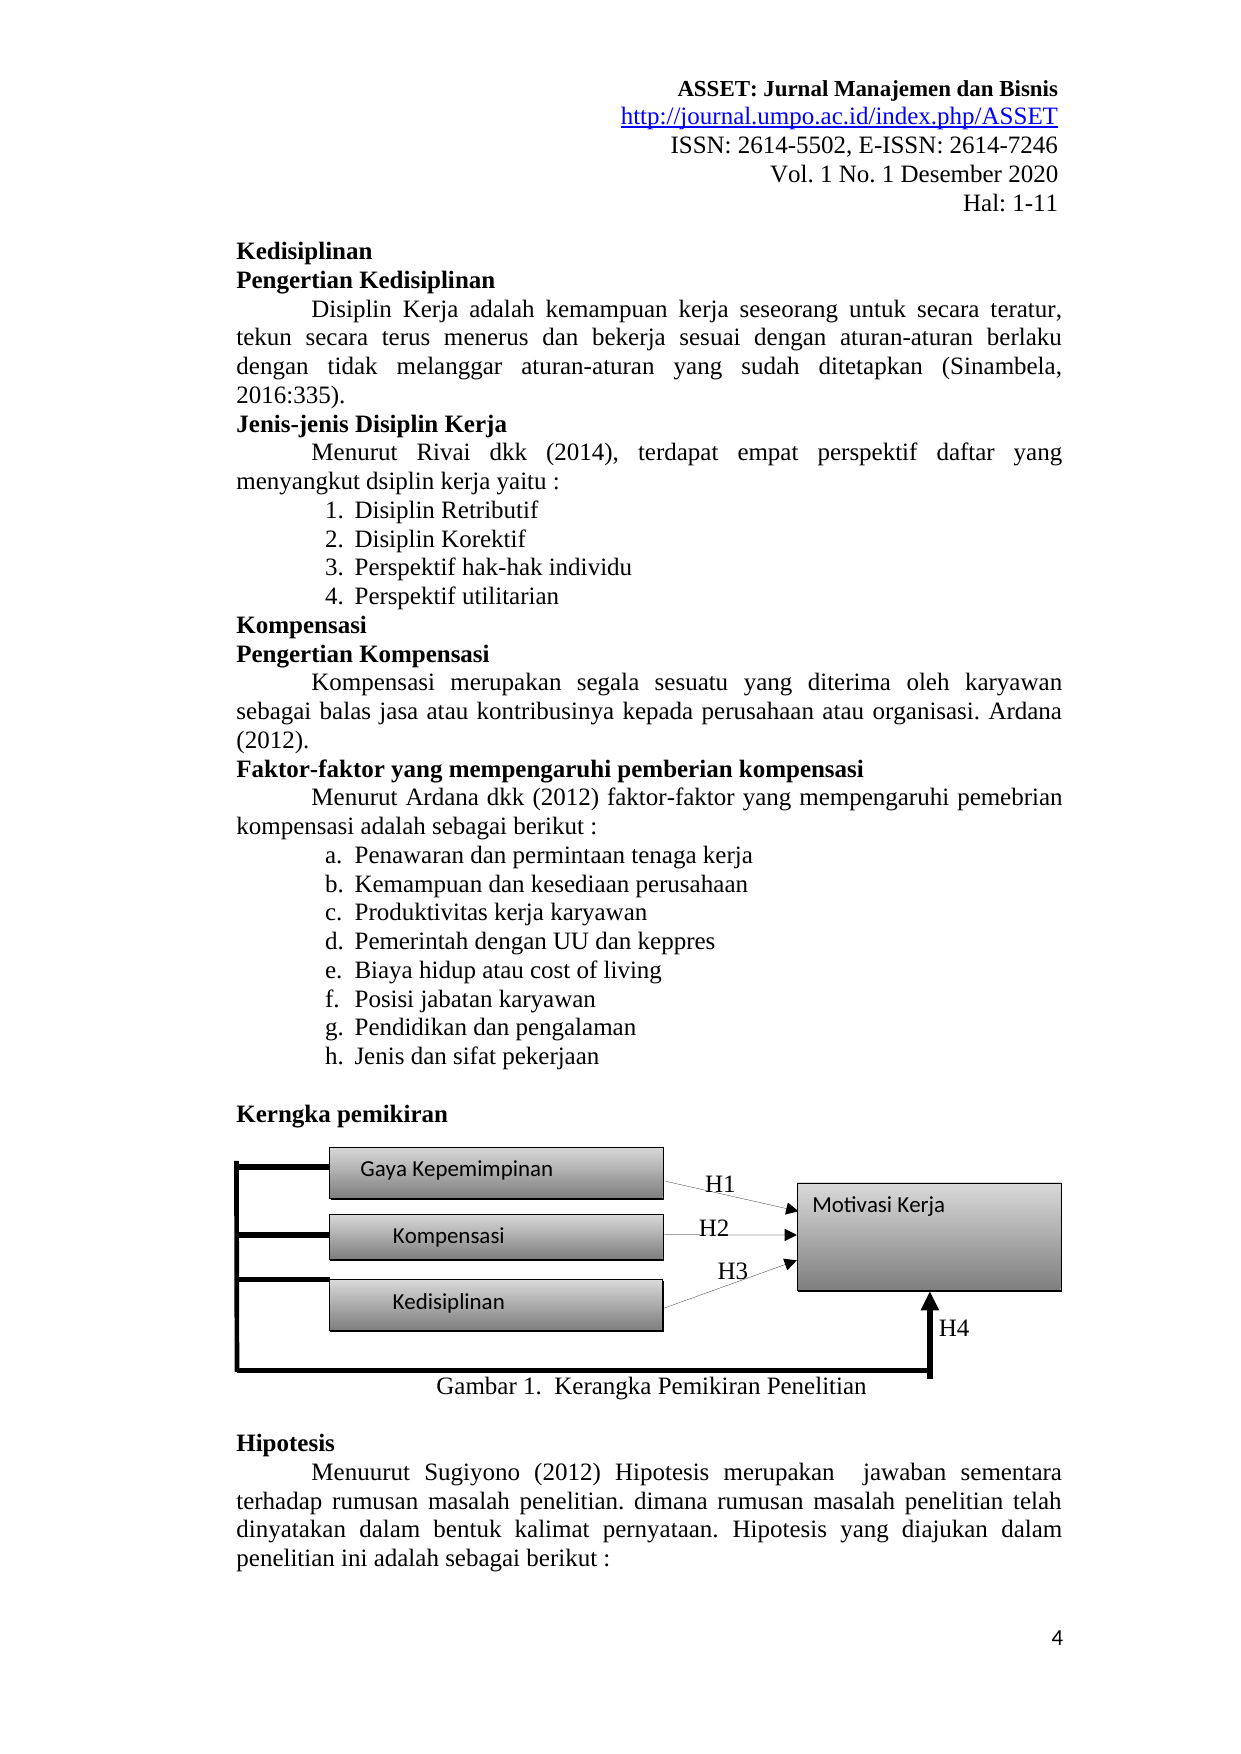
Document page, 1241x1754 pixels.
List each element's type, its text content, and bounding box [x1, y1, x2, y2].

text Jenis-jenis Disiplin Kerja [236, 409, 1063, 437]
list Disiplin Kerja adalah kemampuan kerja seseorang untuk secara teratur, tekun secara terus menerus dan bekerja sesuai dengan aturan-aturan berlaku dengan tidak melanggar aturan-aturan yang sudah ditetapkan (Sinambela, 2016:335). [236, 294, 1063, 409]
list H2 [664, 1213, 797, 1234]
list Hipotesis [236, 1428, 969, 1457]
list Posisi jabatan karyawan [325, 984, 969, 1012]
list Perspektif utilitarian [325, 581, 1063, 610]
list H3 [311, 1256, 797, 1284]
list Jenis dan sifat pekerjaan [325, 1041, 969, 1070]
text H4 [240, 1313, 927, 1342]
list Menurut Rivai dkk (2014), terdapat empat perspektif daftar yang menyangkut dsiplin kerja yaitu : [236, 437, 1063, 495]
list Faktor-faktor yang mempengaruhi pemberian kompensasi [236, 754, 969, 782]
text Kerngka pemikiran [236, 1099, 969, 1127]
list Kompensasi [236, 610, 969, 639]
text Gambar 1. Kerangka Pemikiran Penelitian [236, 1371, 969, 1399]
text Menuurut Sugiyono (2012) Hipotesis merupakan jawaban sementara terhadap rumusan masalah penelitian. dimana rumusan masalah penelitian telah dinyatakan dalam bentuk kalimat pernyataan. Hipotesis yang diajukan dalam penelitian ini adalah sebagai berikut : [236, 1457, 1063, 1572]
list Menurut Ardana dkk (2012) faktor-faktor yang mempengaruhi pemebrian kompensasi adalah sebagai berikut : [236, 782, 1063, 840]
list H1 [664, 1169, 969, 1198]
list Pengertian Kedisiplinan [236, 265, 969, 294]
list Pemerintah dengan UU dan keppres [325, 926, 969, 955]
list Penawaran dan permintaan tenaga kerja [325, 840, 969, 869]
list Kedisiplinan [236, 236, 969, 265]
list Kemampuan dan kesediaan perusahaan [325, 869, 969, 897]
list Perspektif hak-hak individu [325, 552, 1063, 581]
list Produktivitas kerja karyawan [325, 897, 969, 926]
list Disiplin Retributif [325, 495, 1063, 524]
list Pengertian Kompensasi [236, 639, 969, 667]
list Pendidikan dan pengalaman [325, 1012, 969, 1041]
text H4 [933, 1313, 969, 1342]
list Disiplin Korektif [325, 524, 1063, 552]
list Biaya hidup atau cost of living [325, 955, 969, 984]
list Kompensasi merupakan segala sesuatu yang diterima oleh karyawan sebagai balas jasa atau kontribusinya kepada perusahaan atau organisasi. Ardana (2012). [236, 667, 1063, 754]
